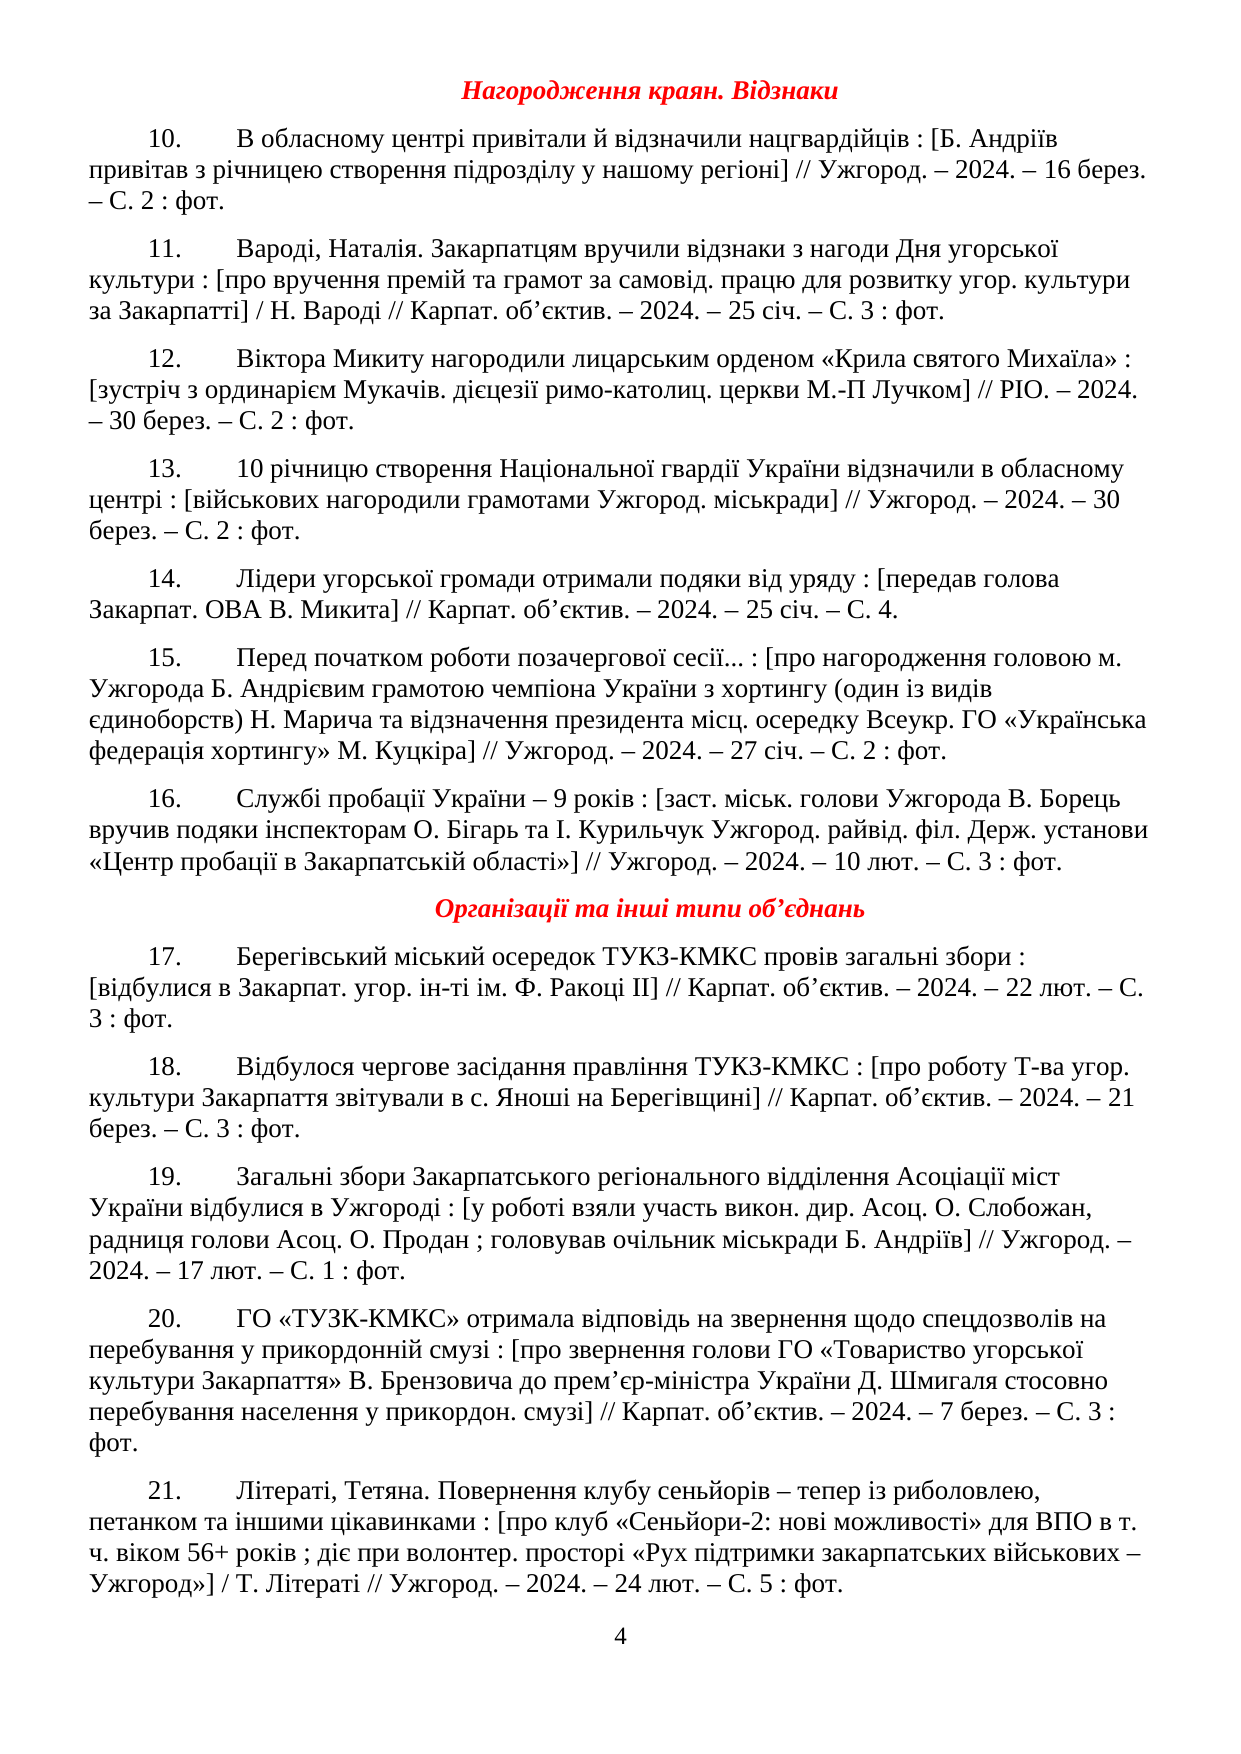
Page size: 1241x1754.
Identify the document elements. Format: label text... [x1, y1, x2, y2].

text Нагородження краян. Відзнаки [148, 74, 1152, 105]
list Загальні збори Закарпатського регіонального відділення Асоціації міст України відбулися в Ужгороді : [у роботі взяли участь викон. дир. Асоц. О. Слобожан, радниця голови Асоц. О. Продан ; головував очільник міськради Б. Андріїв] // Ужгород. – 2024. – 17 лют. – С. 1 : фот. [89, 1160, 1152, 1285]
list В обласному центрі привітали й відзначили нацгвардійців : [Б. Андріїв привітав з річницею створення підрозділу у нашому регіоні] // Ужгород. – 2024. – 16 берез. – С. 2 : фот. [89, 122, 1152, 215]
list Відбулося чергове засідання правління ТУКЗ-КМКС : [про роботу Т-ва угор. культури Закарпаття звітували в с. Яноші на Берегівщині] // Карпат. об’єктив. – 2024. – 21 берез. – С. 3 : фот. [89, 1050, 1152, 1144]
list ГО «ТУЗК-КМКС» отримала відповідь на звернення щодо спецдозволів на перебування у прикордонній смузі : [про звернення голови ГО «Товариство угорської культури Закарпаття» В. Брензовича до прем’єр-міністра України Д. Шмигаля стосовно перебування населення у прикордон. смузі] // Карпат. об’єктив. – 2024. – 7 берез. – С. 3 : фот. [89, 1302, 1152, 1457]
text Організації та інші типи об’єднань [148, 892, 1152, 923]
list Літераті, Тетяна. Повернення клубу сеньйорів – тепер із риболовлею, петанком та іншими цікавинками : [про клуб «Сеньйори-2: нові можливості» для ВПО в т. ч. віком 56+ років ; діє при волонтер. просторі «Рух підтримки закарпатських військових – Ужгород»] / Т. Літераті // Ужгород. – 2024. – 24 лют. – С. 5 : фот. [89, 1474, 1152, 1599]
list 10 річницю створення Національної гвардії України відзначили в обласному центрі : [військових нагородили грамотами Ужгород. міськради] // Ужгород. – 2024. – 30 берез. – С. 2 : фот. [89, 452, 1152, 545]
list Берегівський міський осередок ТУКЗ-КМКС провів загальні збори : [відбулися в Закарпат. угор. ін-ті ім. Ф. Ракоці ІІ] // Карпат. об’єктив. – 2024. – 22 лют. – С. 3 : фот. [89, 940, 1152, 1034]
list Службі пробації України – 9 років : [заст. міськ. голови Ужгорода В. Борець вручив подяки інспекторам О. Бігарь та І. Курильчук Ужгород. райвід. філ. Держ. установи «Центр пробації в Закарпатській області»] // Ужгород. – 2024. – 10 лют. – С. 3 : фот. [89, 782, 1152, 876]
list Вароді, Наталія. Закарпатцям вручили відзнаки з нагоди Дня угорської культури : [про вручення премій та грамот за самовід. працю для розвитку угор. культури за Закарпатті] / Н. Вароді // Карпат. об’єктив. – 2024. – 25 січ. – С. 3 : фот. [89, 232, 1152, 325]
list Перед початком роботи позачергової сесії... : [про нагородження головою м. Ужгорода Б. Андрієвим грамотою чемпіона України з хортингу (один із видів єдиноборств) Н. Марича та відзначення президента місц. осередку Всеукр. ГО «Українська федерація хортингу» М. Куцкіра] // Ужгород. – 2024. – 27 січ. – С. 2 : фот. [89, 641, 1152, 766]
list Лідери угорської громади отримали подяки від уряду : [передав голова Закарпат. ОВА В. Микита] // Карпат. об’єктив. – 2024. – 25 січ. – С. 4. [89, 562, 1152, 624]
list Віктора Микиту нагородили лицарським орденом «Крила святого Михаїла» : [зустріч з ординарієм Мукачів. дієцезії римо-католиц. церкви М.-П Лучком] // РІО. – 2024. – 30 берез. – С. 2 : фот. [89, 342, 1152, 435]
